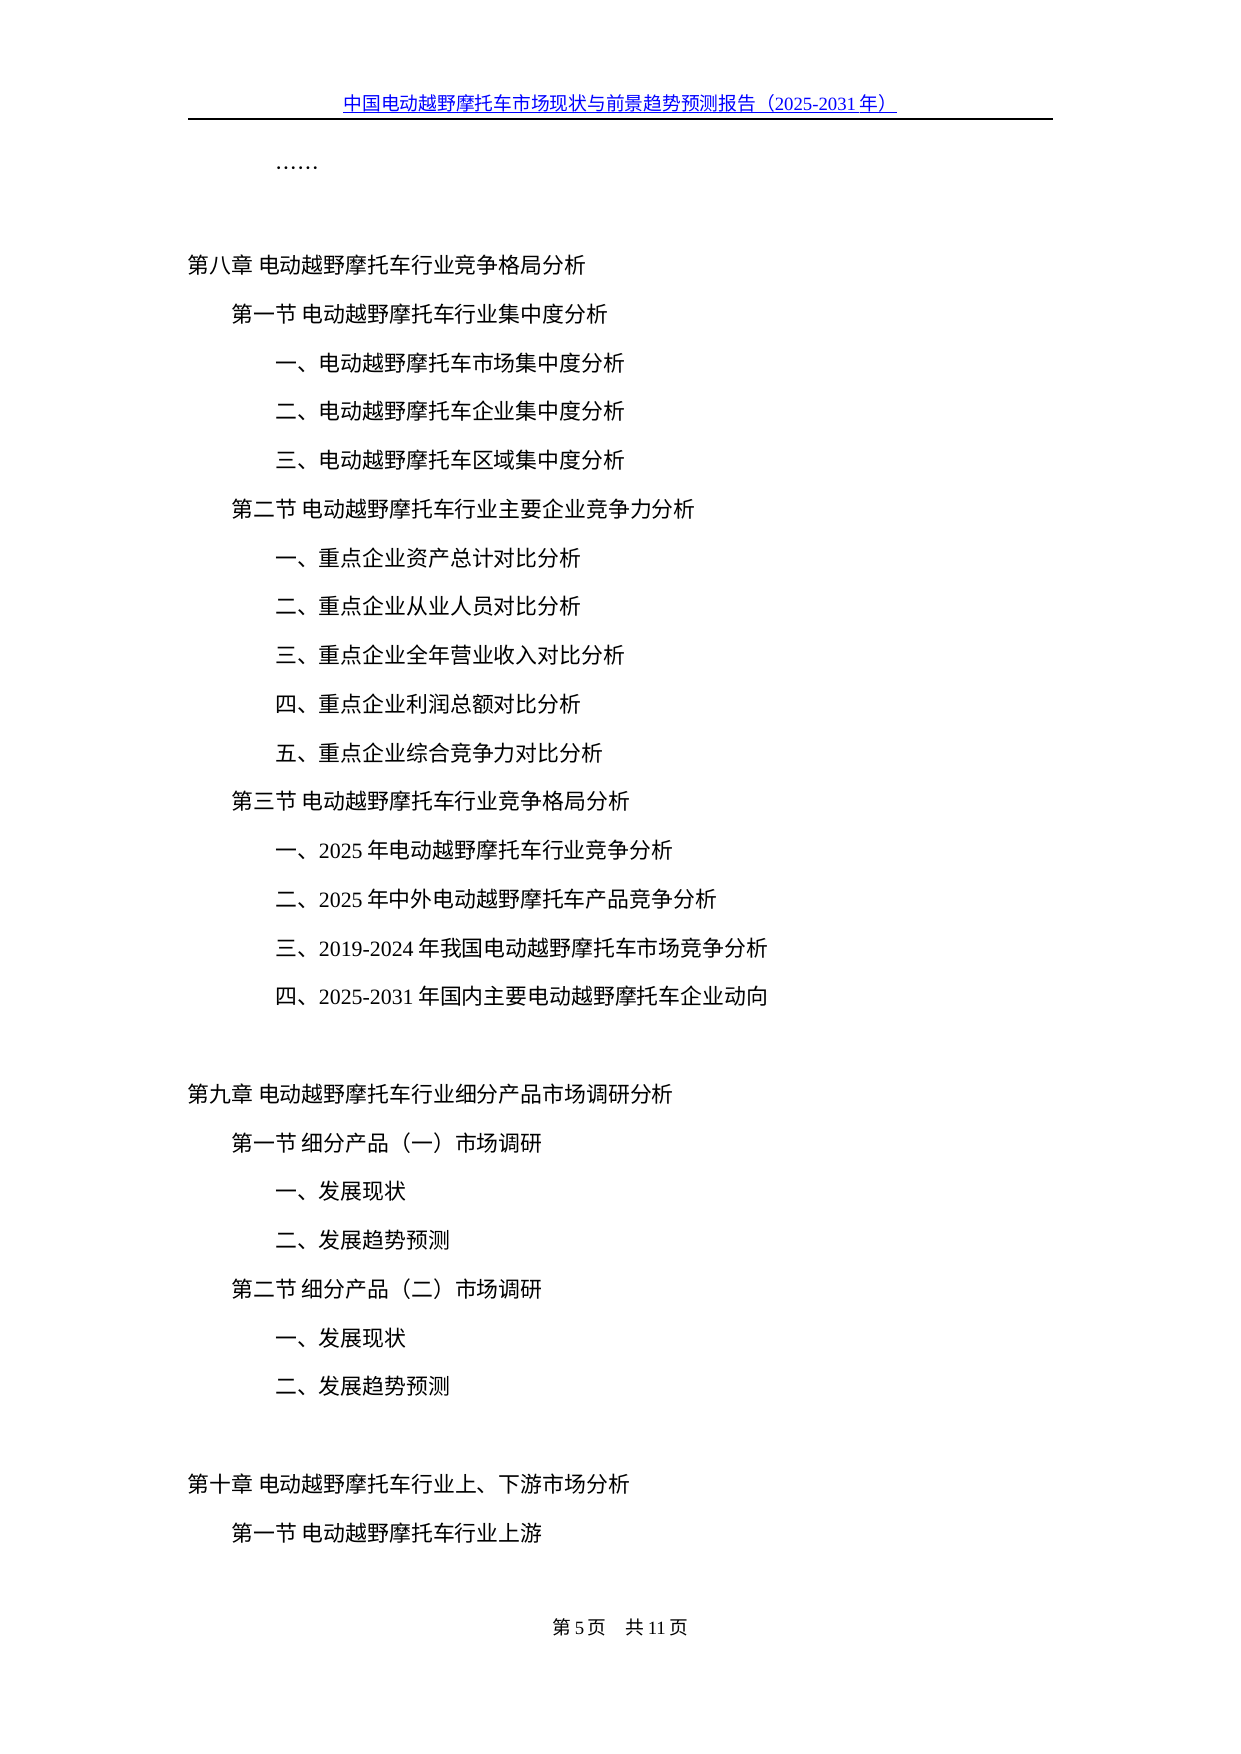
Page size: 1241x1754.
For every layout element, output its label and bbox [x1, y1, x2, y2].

text [187, 150, 1053, 1548]
